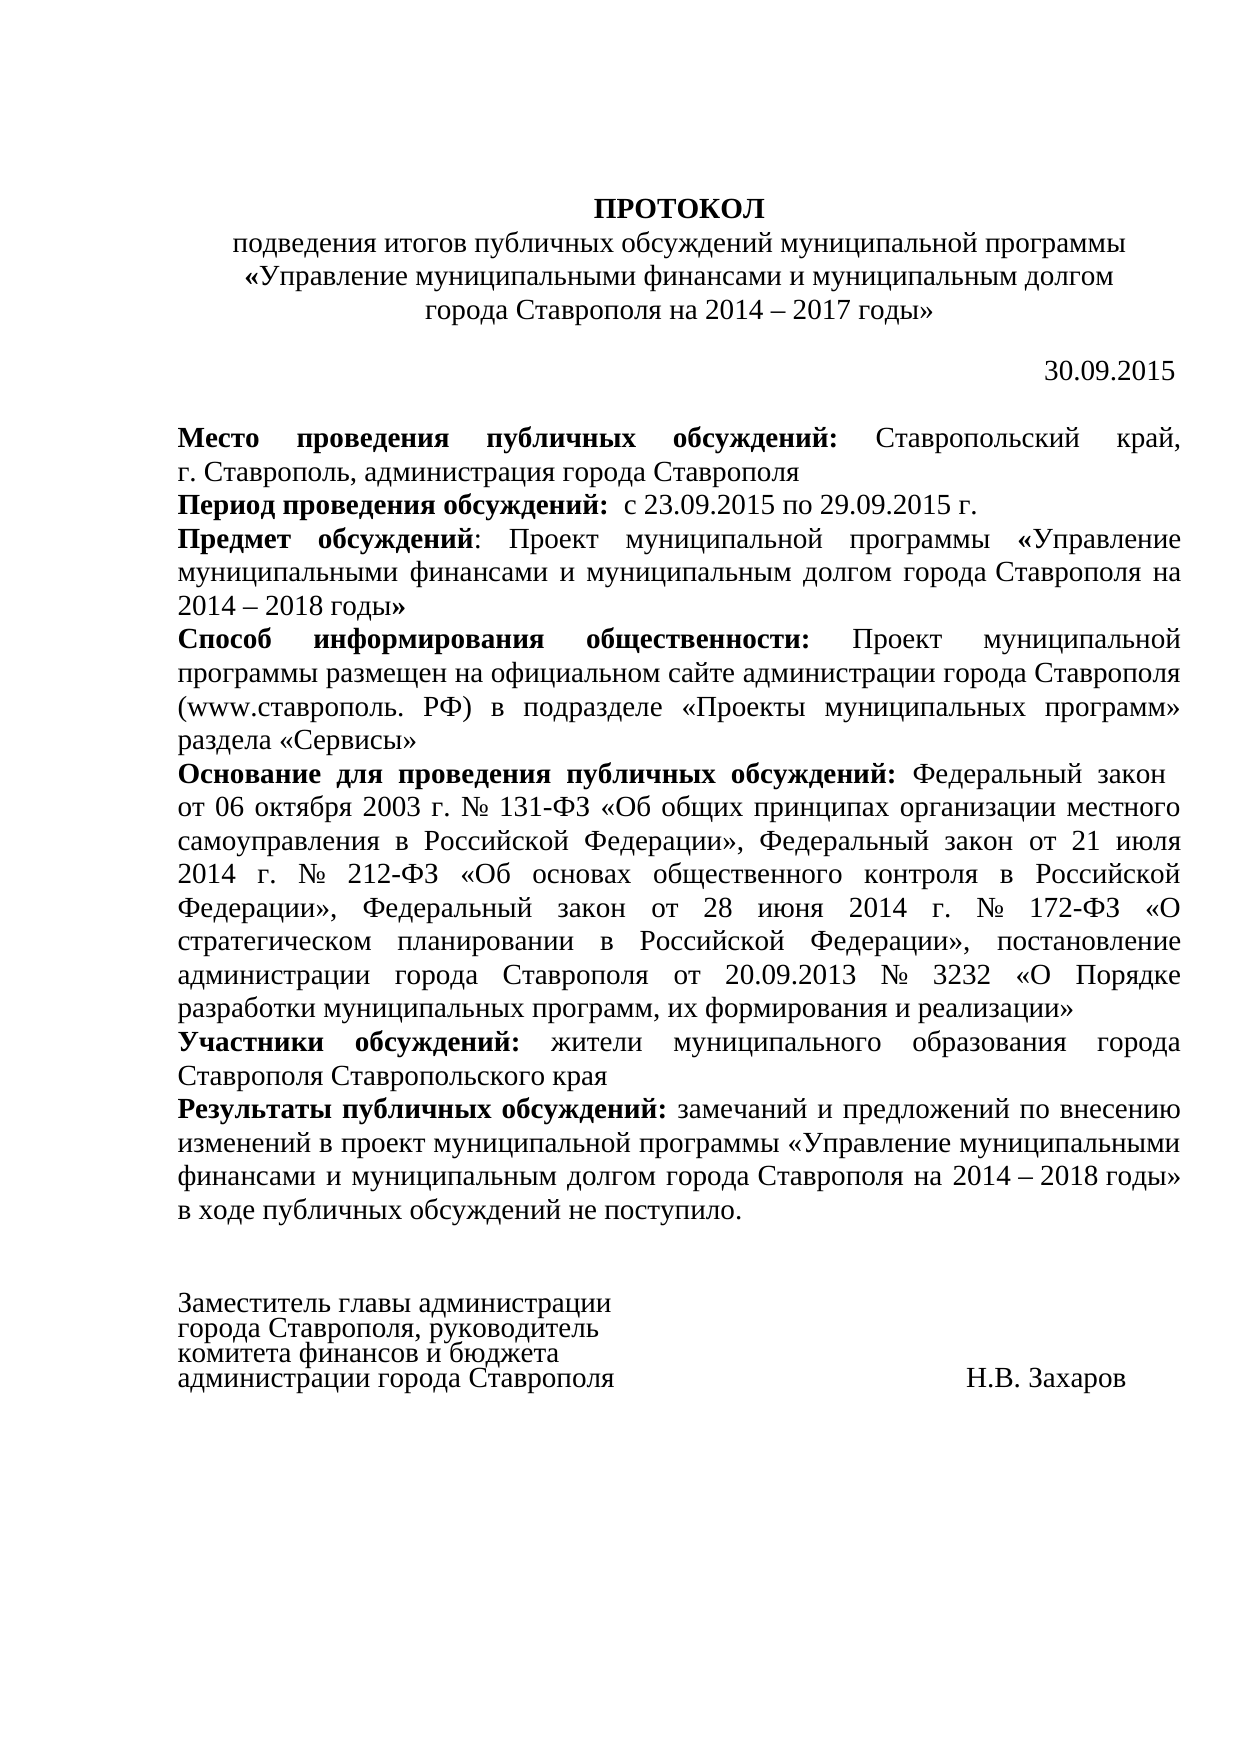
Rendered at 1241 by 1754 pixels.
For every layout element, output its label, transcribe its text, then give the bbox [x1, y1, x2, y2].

text Предмет обсуждений: Проект муниципальной программы «Управление муниципальными финансами и муниципальным долгом города Ставрополя на 2014 – 2018 годы» [177, 521, 1181, 622]
text ПРОТОКОЛ [177, 191, 1181, 225]
text Участники обсуждений: жители муниципального образования города Ставрополя Ставропольского края [177, 1024, 1181, 1091]
text города Ставрополя, руководитель [177, 1317, 1181, 1342]
text администрации города Ставрополя Н.В. Захаров [177, 1367, 1181, 1392]
text Основание для проведения публичных обсуждений: Федеральный закон от 06 октября 2003 г. № 131-ФЗ «Об общих принципах организации местного самоуправления в Российской Федерации», Федеральный закон от 21 июля 2014 г. № 212-ФЗ «Об основах общественного контроля в Российской Федерации», Федеральный закон от 28 июня 2014 г. № 172-ФЗ «О стратегическом планировании в Российской Федерации», постановление администрации города Ставрополя от 20.09.2013 № 3232 «О Порядке разработки муниципальных программ, их формирования и реализации» [177, 756, 1181, 1024]
text Результаты публичных обсуждений: замечаний и предложений по внесению изменений в проект муниципальной программы «Управление муниципальными финансами и муниципальным долгом города Ставрополя на 2014 – 2018 годы» в ходе публичных обсуждений не поступило. [177, 1091, 1181, 1225]
text Способ информирования общественности: Проект муниципальной программы размещен на официальном сайте администрации города Ставрополя (www.ставрополь. РФ) в подразделе «Проекты муниципальных программ» раздела «Сервисы» [177, 622, 1181, 756]
text «Управление муниципальными финансами и муниципальным долгом города Ставрополя на 2014 – 2017 годы» [177, 258, 1181, 325]
text подведения итогов публичных обсуждений муниципальной программы [177, 225, 1181, 258]
text Заместитель главы администрации [177, 1292, 1181, 1317]
text 30.09.2015 [177, 353, 1181, 387]
text Место проведения публичных обсуждений: Ставропольский край, г. Ставрополь, администрация города Ставрополя [177, 420, 1181, 487]
text комитета финансов и бюджета [177, 1342, 306, 1367]
text Период проведения обсуждений: с 23.09.2015 по 29.09.2015 г. [177, 487, 1181, 521]
text комитета финансов и бюджета [309, 1342, 1181, 1367]
